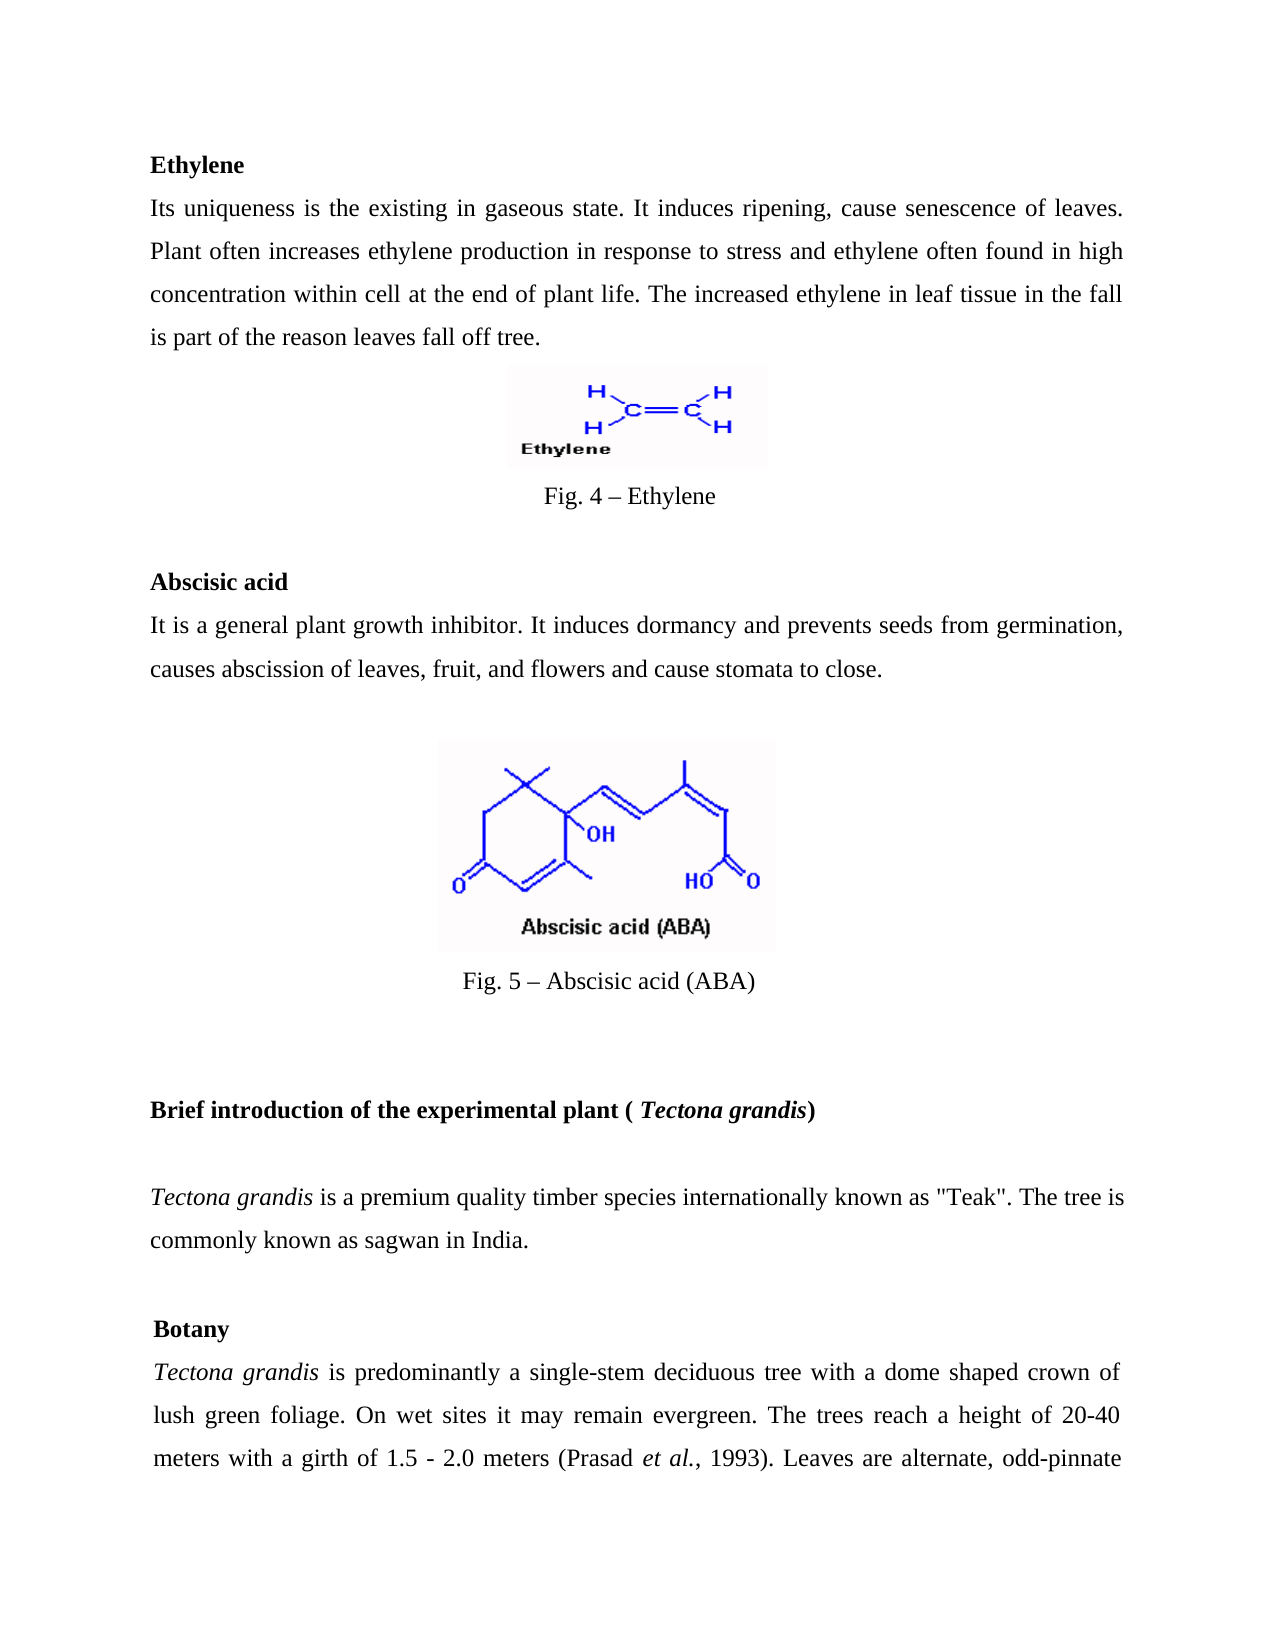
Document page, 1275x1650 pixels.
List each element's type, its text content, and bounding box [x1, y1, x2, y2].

text Abscisic acid [150, 567, 1125, 596]
picture [437, 739, 777, 952]
text Its uniqueness is the existing in gaseous state. It induces ripening, cause senescence of leaves. Plant often increases ethylene production in response to stress and ethylene often found in high concentration within cell at the end of plant life. The increased ethylene in leaf tissue in the fall is part of the reason leaves fall off tree. [150, 193, 1125, 351]
text Fig. 4 – Ethylene [150, 481, 1125, 510]
picture [507, 365, 768, 468]
text Ethylene [150, 150, 1125, 179]
text Brief introduction of the experimental plant ( Tectona grandis) [150, 1095, 1125, 1124]
text It is a general plant growth inhibitor. It induces dormancy and prevents seeds from germination, causes abscission of leaves, fruit, and flowers and cause stomata to close. [150, 611, 1125, 682]
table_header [150, 1311, 1125, 1475]
text Fig. 5 – Abscisic acid (ABA) [150, 966, 1125, 995]
text Tectona grandis is a premium quality timber species internationally known as "Teak". The tree is commonly known as sagwan in India. [150, 1182, 1125, 1253]
